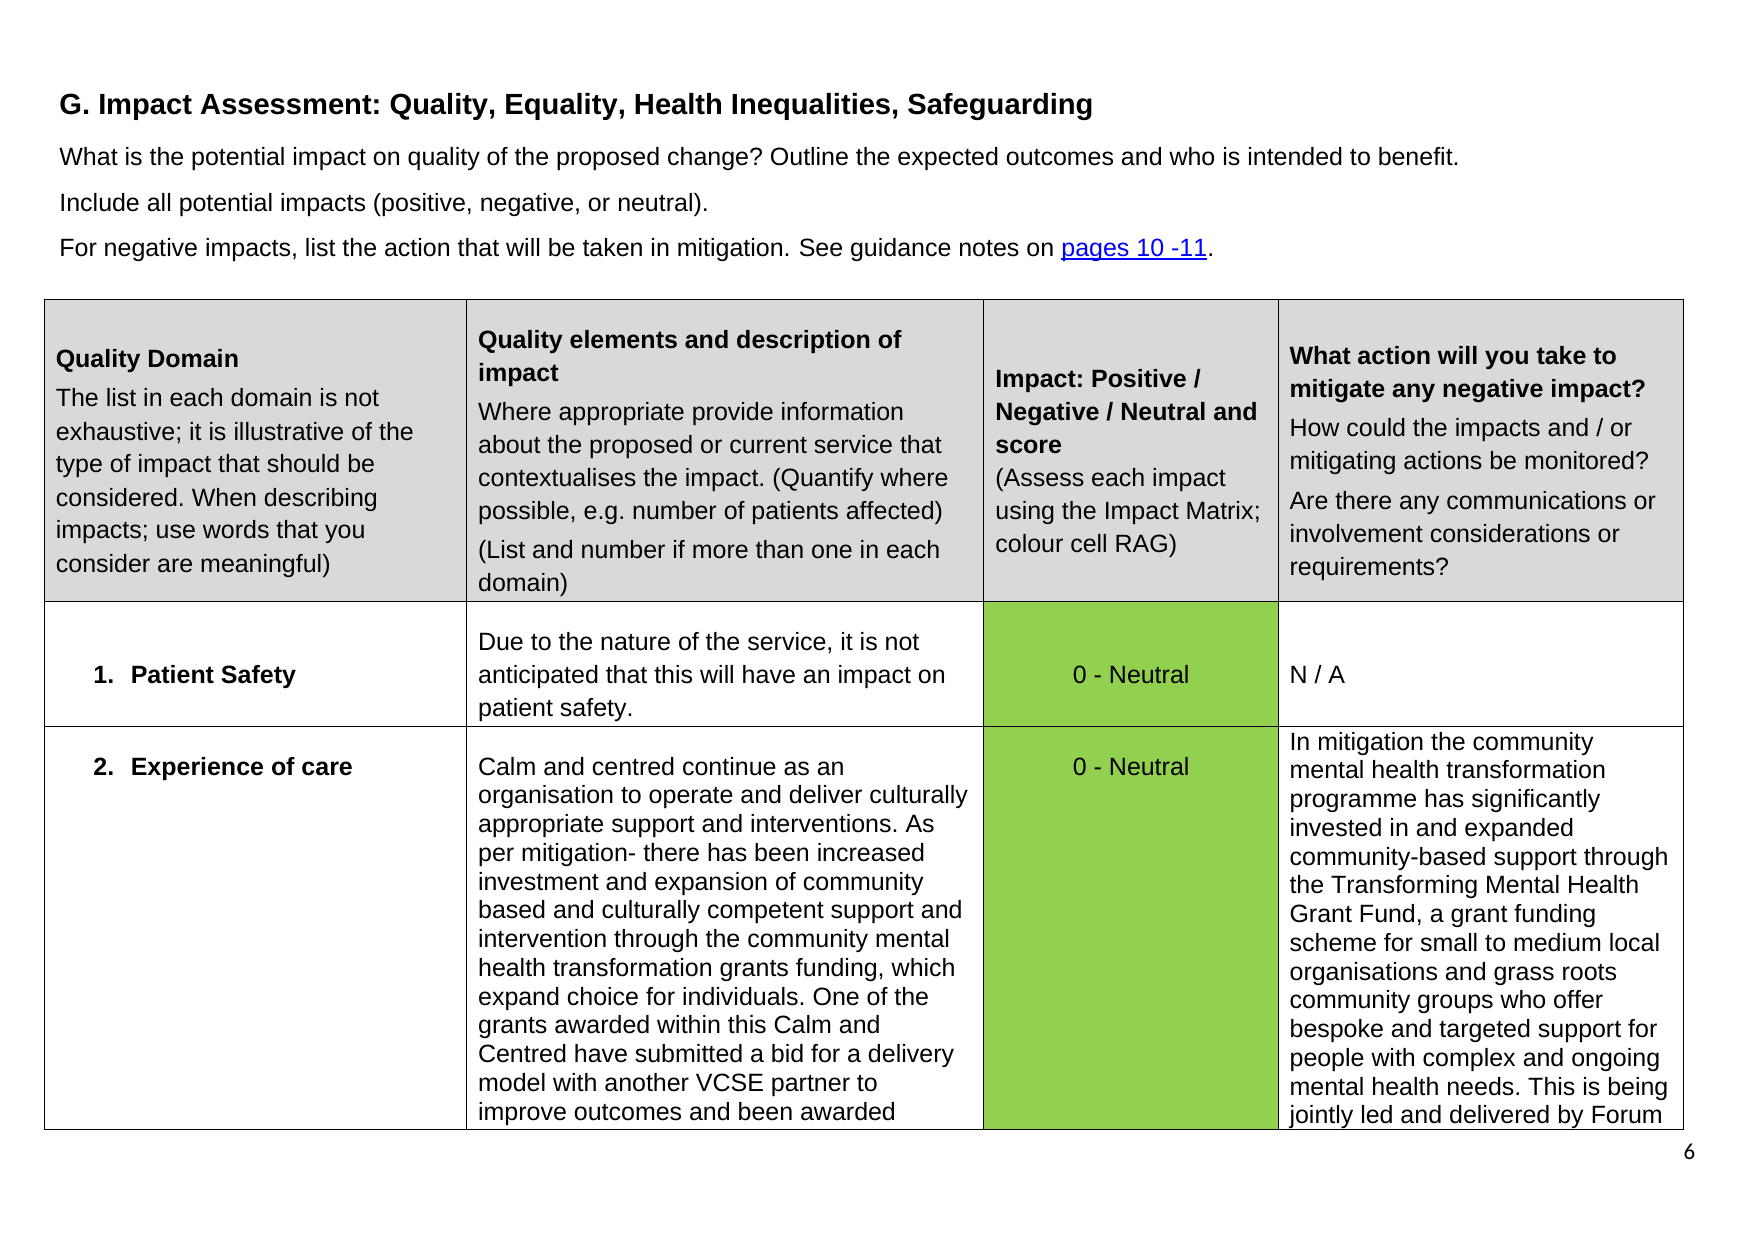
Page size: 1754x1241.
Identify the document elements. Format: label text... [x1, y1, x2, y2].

table_cell Calm and centred continue as an organisation to operate and deliver culturally appropriate support and interventions. As per mitigation- there has been increased investment and expansion of community based and culturally competent support and intervention through the community mental health transformation grants funding, which expand choice for individuals. One of the grants awarded within this Calm and Centred have submitted a bid for a delivery model with another VCSE partner to improve outcomes and been awarded £49,020 for a bid through the community mental health transformation grants scheme. [467, 727, 983, 1129]
text Include all potential impacts (positive, negative, or neutral). [59, 188, 1695, 217]
table_cell Patient Safety [45, 602, 466, 726]
table_header What action will you take to mitigate any negative impact? How could the impacts and / or mitigating actions be monitored? Are there any communications or involvement considerations or requirements? [1279, 300, 1683, 601]
table_cell Experience of care [45, 727, 466, 1129]
table_cell Due to the nature of the service, it is not anticipated that this will have an impact on patient safety. [467, 602, 983, 726]
table_header Quality Domain The list in each domain is not exhaustive; it is illustrative of the type of impact that should be considered. When describing impacts; use words that you consider are meaningful) [45, 300, 466, 601]
table_cell In mitigation the community mental health transformation programme has significantly invested in and expanded community-based support through the Transforming Mental Health Grant Fund, a grant funding scheme for small to medium local organisations and grass roots community groups who offer bespoke and targeted support for people with complex and ongoing mental health needs. This is being jointly led and delivered by Forum Central and Leeds Community Foundation. lived experience advisors have been directly involved as voting members on the grants funding award panel. Calm and centred have accessed £49,020 funding through grants funding route for a revised scheme in partnership with VCSE partners - Feel Good Factor-to deliver culturally competent psychotherapy / counselling alongside more practical wellbeing intervention. Other targeted grants schemes have been supported to promote choice through increasing bespoke interventions and support- with aim to improve experience of care. The community mental health transformation programme will maintain oversight of experience and outcomes of care (including the grants funding impacts) The programme has: Recruited an involvement worker (through Health for All as trusted VCSE partner) to specifically build relationships to engage and work with racialised communities on an ongoing basis. An established and representative involvement Network, made up of people with lived experience of mental health need/service use, and carers/family members of people who need and/or access mental health services. The community mental health transformation Partnership Board has maintained and Involvement and Engagement Advisory Group within the formal governance that will maintain oversight of experience and outcomes. [1279, 727, 1683, 1129]
table_cell 0 - Neutral [984, 727, 1278, 1129]
table_header Quality elements and description of impact Where appropriate provide information about the proposed or current service that contextualises the impact. (Quantify where possible, e.g. number of patients affected) (List and number if more than one in each domain) [467, 300, 983, 601]
table_cell N / A [1279, 602, 1683, 726]
text What is the potential impact on quality of the proposed change? Outline the expected outcomes and who is intended to benefit. [59, 142, 1695, 171]
table_cell 0 - Neutral [984, 602, 1278, 726]
subtitle G. Impact Assessment: Quality, Equality, Health Inequalities, Safeguarding [59, 87, 1695, 121]
text For negative impacts, list the action that will be taken in mitigation. See guidance notes on pages 10 -11. [59, 233, 1695, 262]
table_header Impact: Positive / Negative / Neutral and score (Assess each impact using the Impact Matrix; colour cell RAG) [984, 300, 1278, 601]
